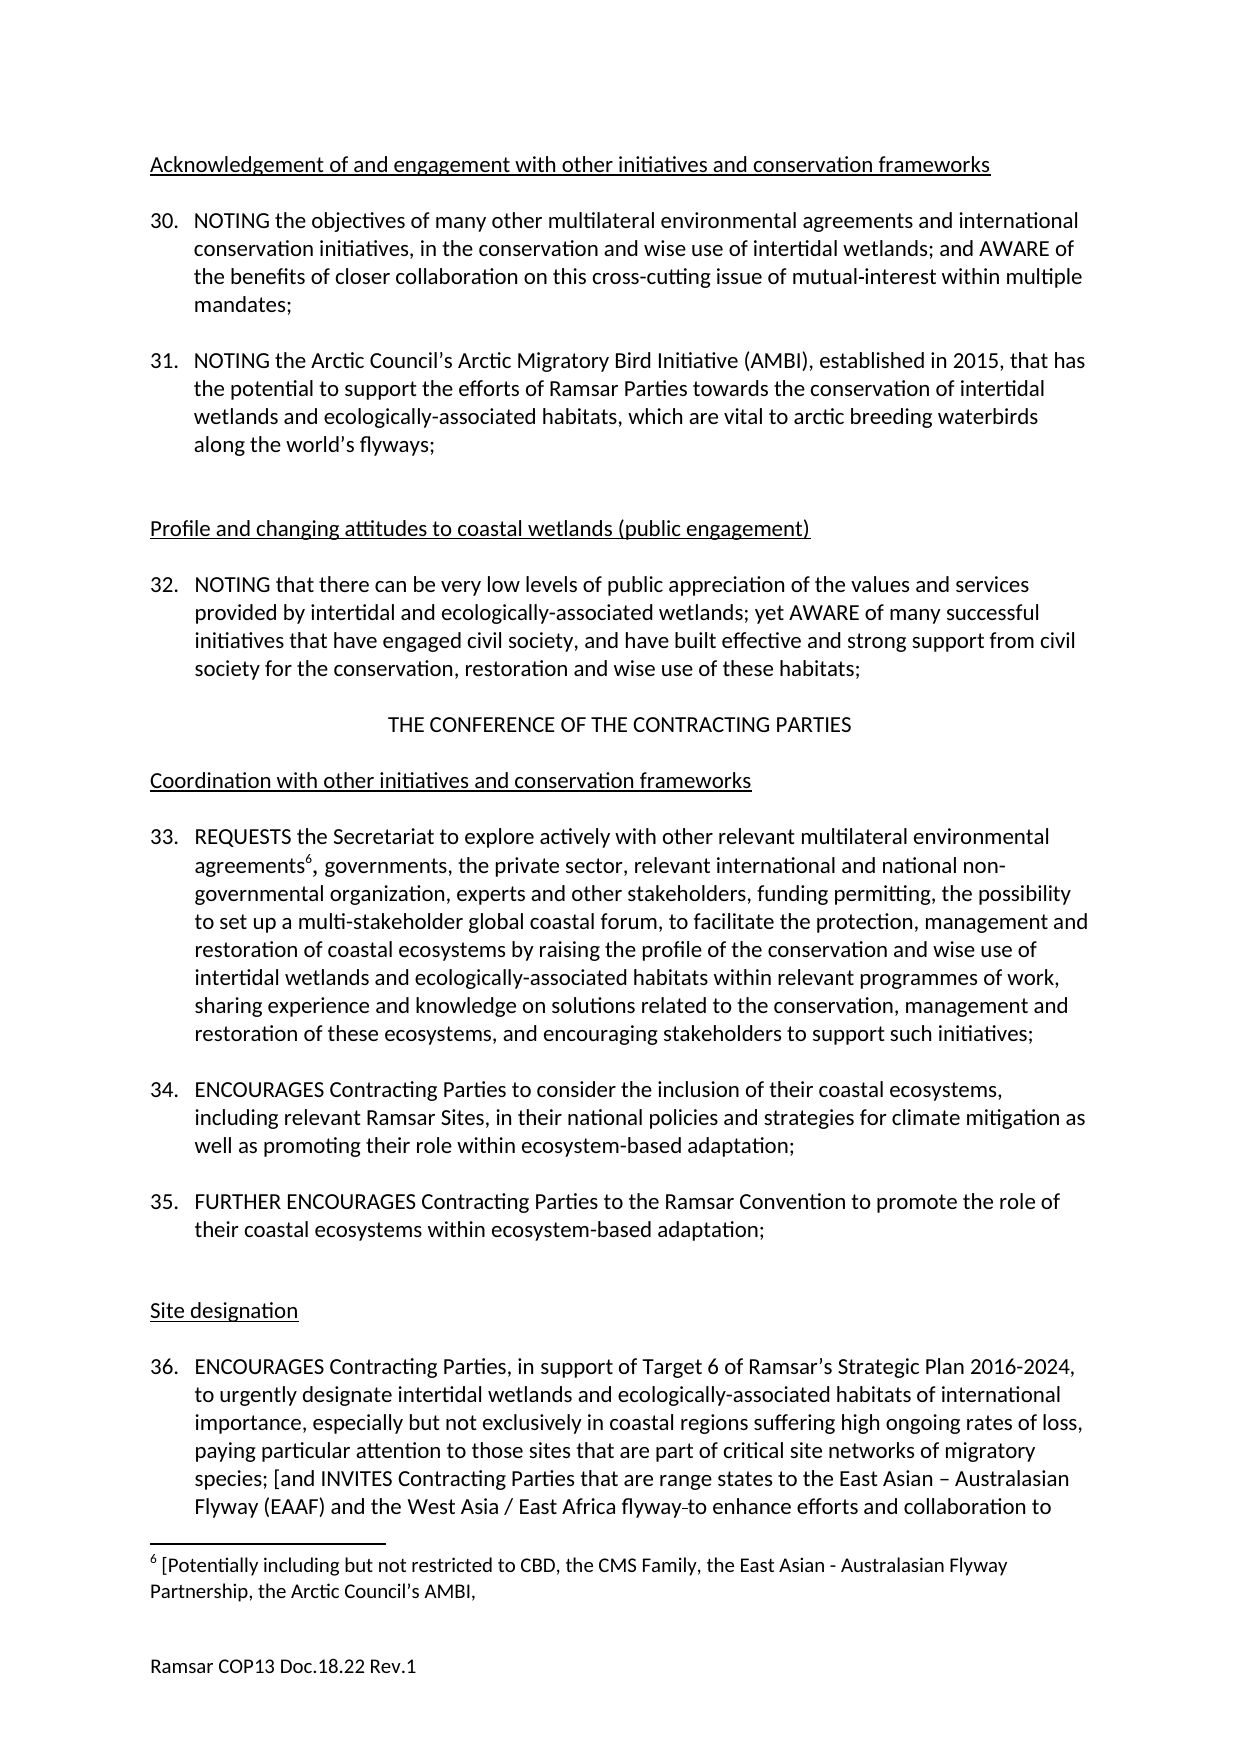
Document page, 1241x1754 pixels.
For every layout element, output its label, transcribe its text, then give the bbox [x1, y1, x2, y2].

text 32. NOTING that there can be very low levels of public appreciation of the values and services provided by intertidal and ecologically-associated wetlands; yet AWARE of many successful initiatives that have engaged civil society, and have built effective and strong support from civil society for the conservation, restoration and wise use of these habitats; [150, 570, 1090, 682]
subtitle Acknowledgement of and engagement with other initiatives and conservation frameworks [150, 150, 1090, 178]
text THE CONFERENCE OF THE CONTRACTING PARTIES [150, 710, 1090, 738]
text 34. ENCOURAGES Contracting Parties to consider the inclusion of their coastal ecosystems, including relevant Ramsar Sites, in their national policies and strategies for climate mitigation as well as promoting their role within ecosystem-based adaptation; [150, 1075, 1090, 1159]
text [150, 1352, 1090, 1521]
text 33. REQUESTS the Secretariat to explore actively with other relevant multilateral environmental agreements, governments, the private sector, relevant international and national non-governmental organization, experts and other stakeholders, funding permitting, the possibility to set up a multi-stakeholder global coastal forum, to facilitate the protection, management and restoration of coastal ecosystems by raising the profile of the conservation and wise use of intertidal wetlands and ecologically-associated habitats within relevant programmes of work, sharing experience and knowledge on solutions related to the conservation, management and restoration of these ecosystems, and encouraging stakeholders to support such initiatives; [150, 822, 1090, 1047]
text 31. NOTING the Arctic Council’s Arctic Migratory Bird Initiative (AMBI), established in 2015, that has the potential to support the efforts of Ramsar Parties towards the conservation of intertidal wetlands and ecologically-associated habitats, which are vital to arctic breeding waterbirds along the world’s flyways; [150, 346, 1090, 458]
text Coordination with other initiatives and conservation frameworks [150, 766, 1090, 794]
subtitle Profile and changing attitudes to coastal wetlands (public engagement) [150, 514, 1090, 542]
text 30. NOTING the objectives of many other multilateral environmental agreements and international conservation initiatives, in the conservation and wise use of intertidal wetlands; and AWARE of the benefits of closer collaboration on this cross-cutting issue of mutual interest within multiple mandates; [150, 206, 1090, 318]
subtitle Site designation [150, 1296, 1090, 1324]
text 35. FURTHER ENCOURAGES Contracting Parties to the Ramsar Convention to promote the role of their coastal ecosystems within ecosystem-based adaptation; [150, 1187, 1090, 1243]
